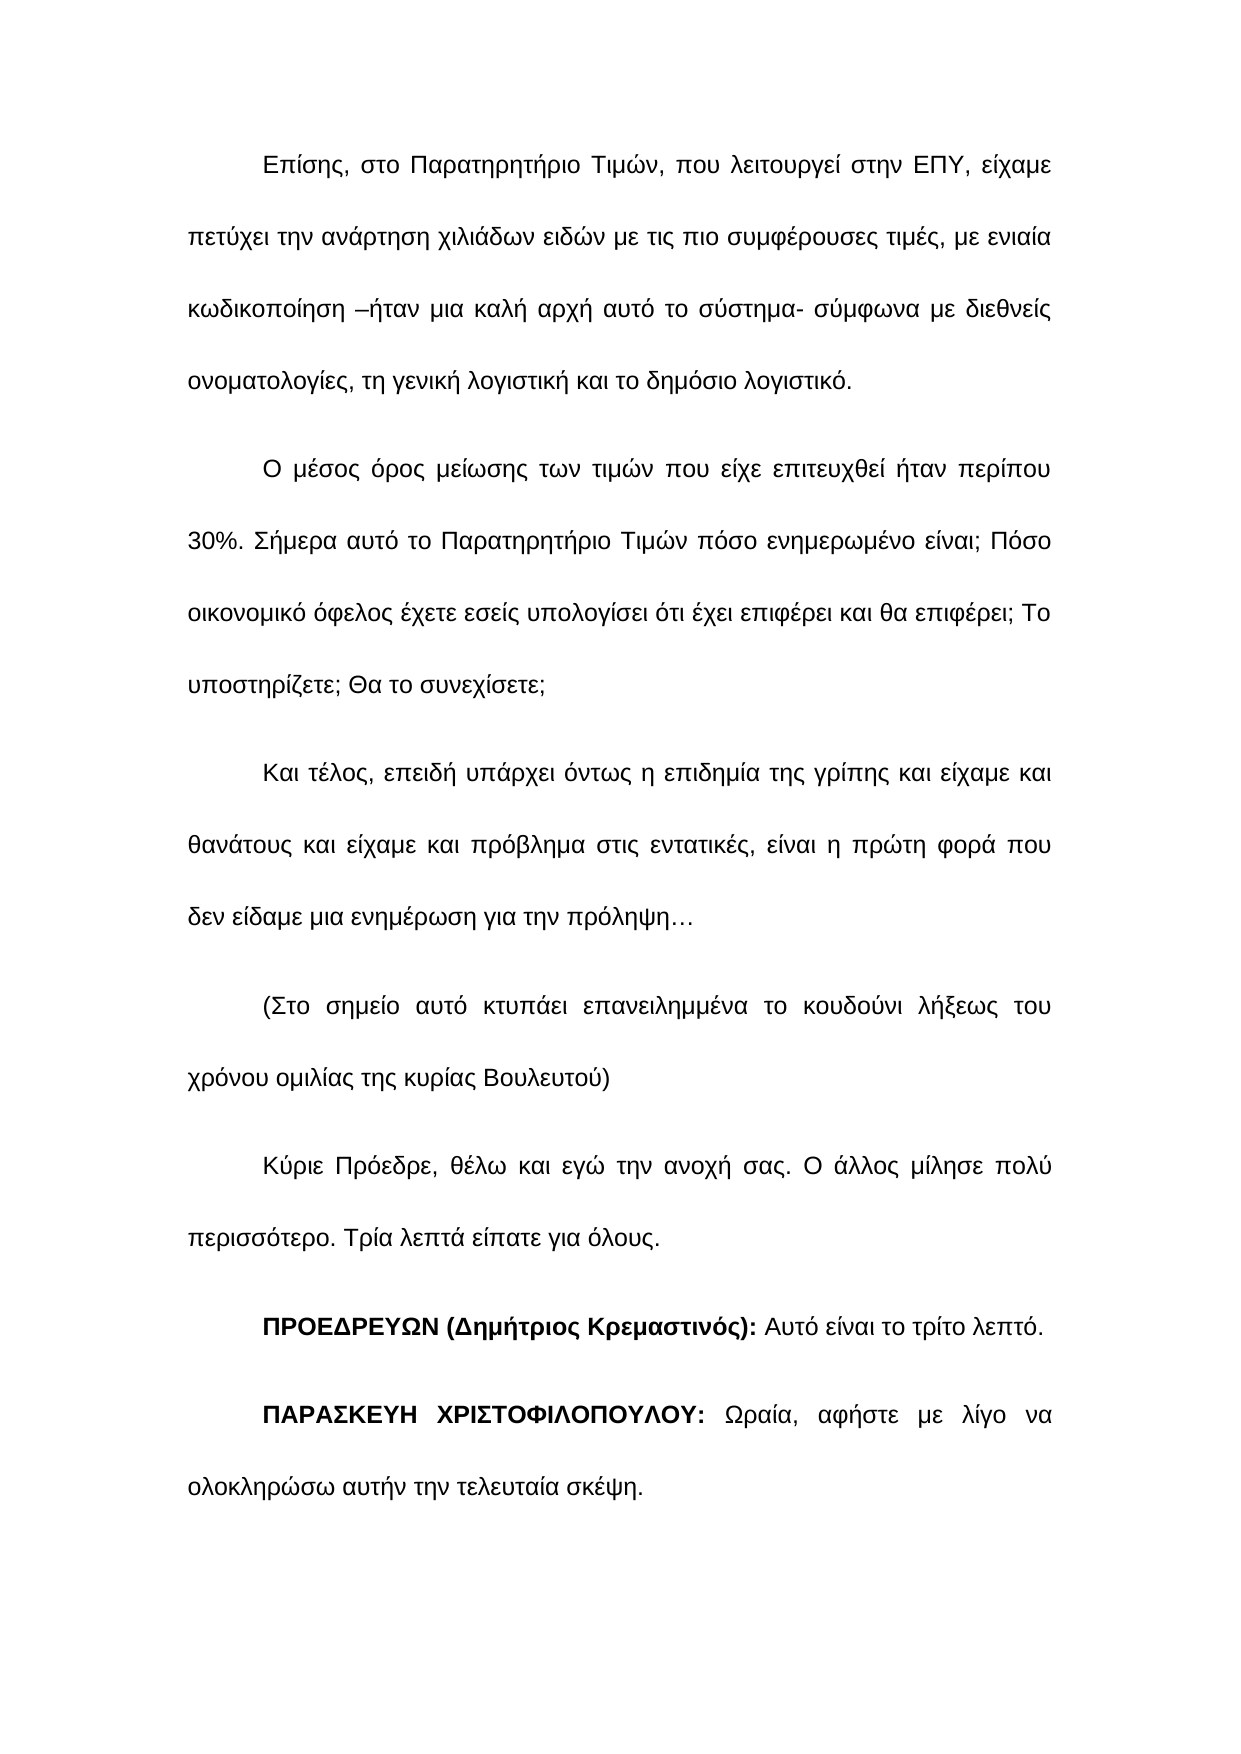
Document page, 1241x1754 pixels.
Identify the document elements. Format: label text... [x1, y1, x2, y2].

text ΠΡΟΕΔΡΕΥΩΝ (Δημήτριος Κρεμαστινός): Αυτό είναι το τρίτο λεπτό. [187, 1311, 1053, 1340]
text Κύριε Πρόεδρε, θέλω και εγώ την ανοχή σας. Ο άλλος μίλησε πολύ περισσότερο. Τρία λεπτά είπατε για όλους. [187, 1151, 1053, 1252]
text Επίσης, στο Παρατηρητήριο Τιμών, που λειτουργεί στην ΕΠΥ, είχαμε πετύχει την ανάρτηση χιλιάδων ειδών με τις πιο συμφέρουσες τιμές, με ενιαία κωδικοποίηση –ήταν μια καλή αρχή αυτό το σύστημα- σύμφωνα με διεθνείς ονοματολογίες, τη γενική λογιστική και το δημόσιο λογιστικό. [187, 150, 1053, 394]
text Και τέλος, επειδή υπάρχει όντως η επιδημία της γρίπης και είχαμε και θανάτους και είχαμε και πρόβλημα στις εντατικές, είναι η πρώτη φορά που δεν είδαμε μια ενημέρωση για την πρόληψη… [187, 758, 1053, 931]
text (Στο σημείο αυτό κτυπάει επανειλημμένα το κουδούνι λήξεως του χρόνου ομιλίας της κυρίας Βουλευτού) [187, 991, 1053, 1091]
text ΠΑΡΑΣΚΕΥΗ ΧΡΙΣΤΟΦΙΛΟΠΟΥΛΟΥ: Ωραία, αφήστε με λίγο να ολοκληρώσω αυτήν την τελευταία σκέψη. [187, 1400, 1053, 1501]
text Ο μέσος όρος μείωσης των τιμών που είχε επιτευχθεί ήταν περίπου 30%. Σήμερα αυτό το Παρατηρητήριο Τιμών πόσο ενημερωμένο είναι; Πόσο οικονομικό όφελος έχετε εσείς υπολογίσει ότι έχει επιφέρει και θα επιφέρει; Το υποστηρίζετε; Θα το συνεχίσετε; [187, 454, 1053, 698]
